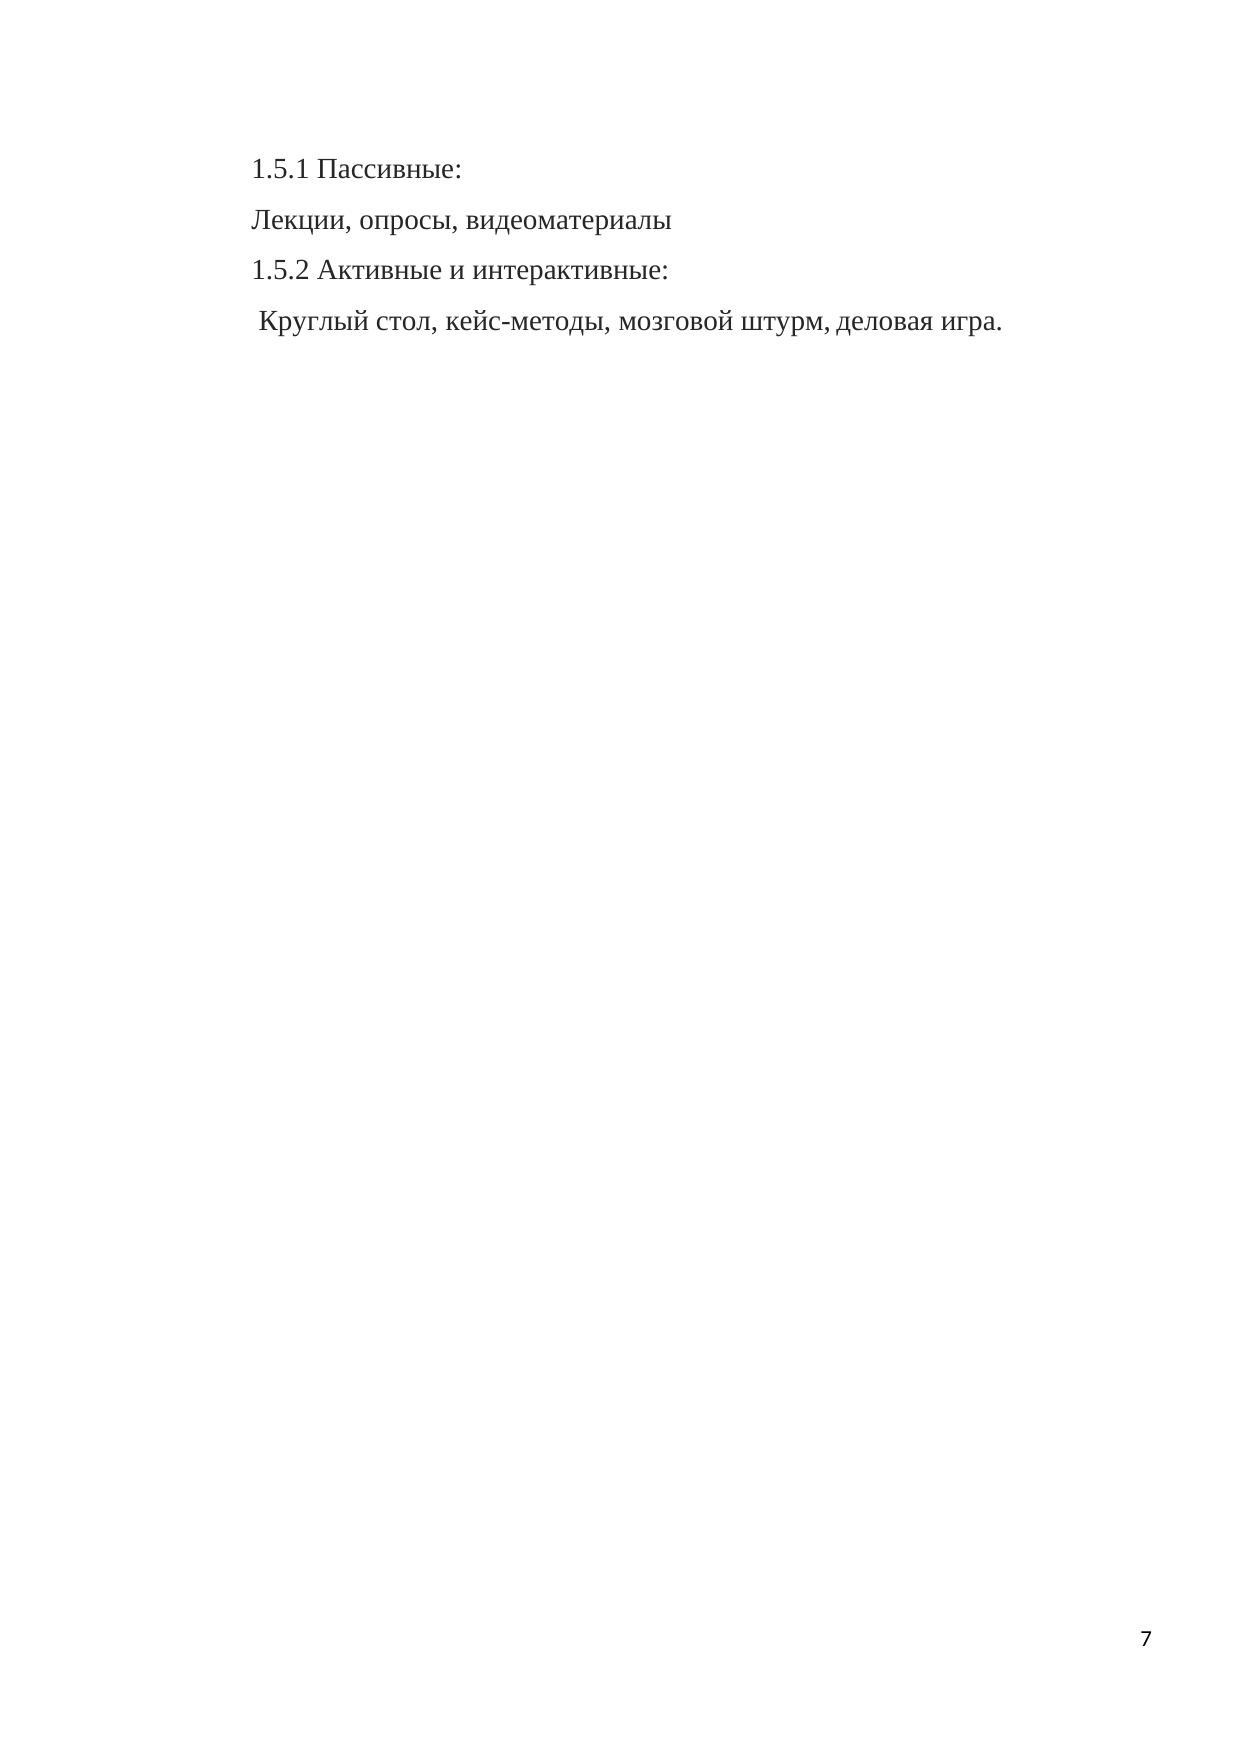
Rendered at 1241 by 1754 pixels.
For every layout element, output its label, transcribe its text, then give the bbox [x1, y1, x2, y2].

text 1.5.2 Активные и интерактивные: [177, 252, 1152, 286]
text Круглый стол, кейс-методы, мозговой штурм, деловая игра. [177, 303, 1152, 336]
text 1.5.1 Пассивные: [177, 152, 1152, 185]
text Лекции, опросы, видеоматериалы [177, 202, 1152, 236]
